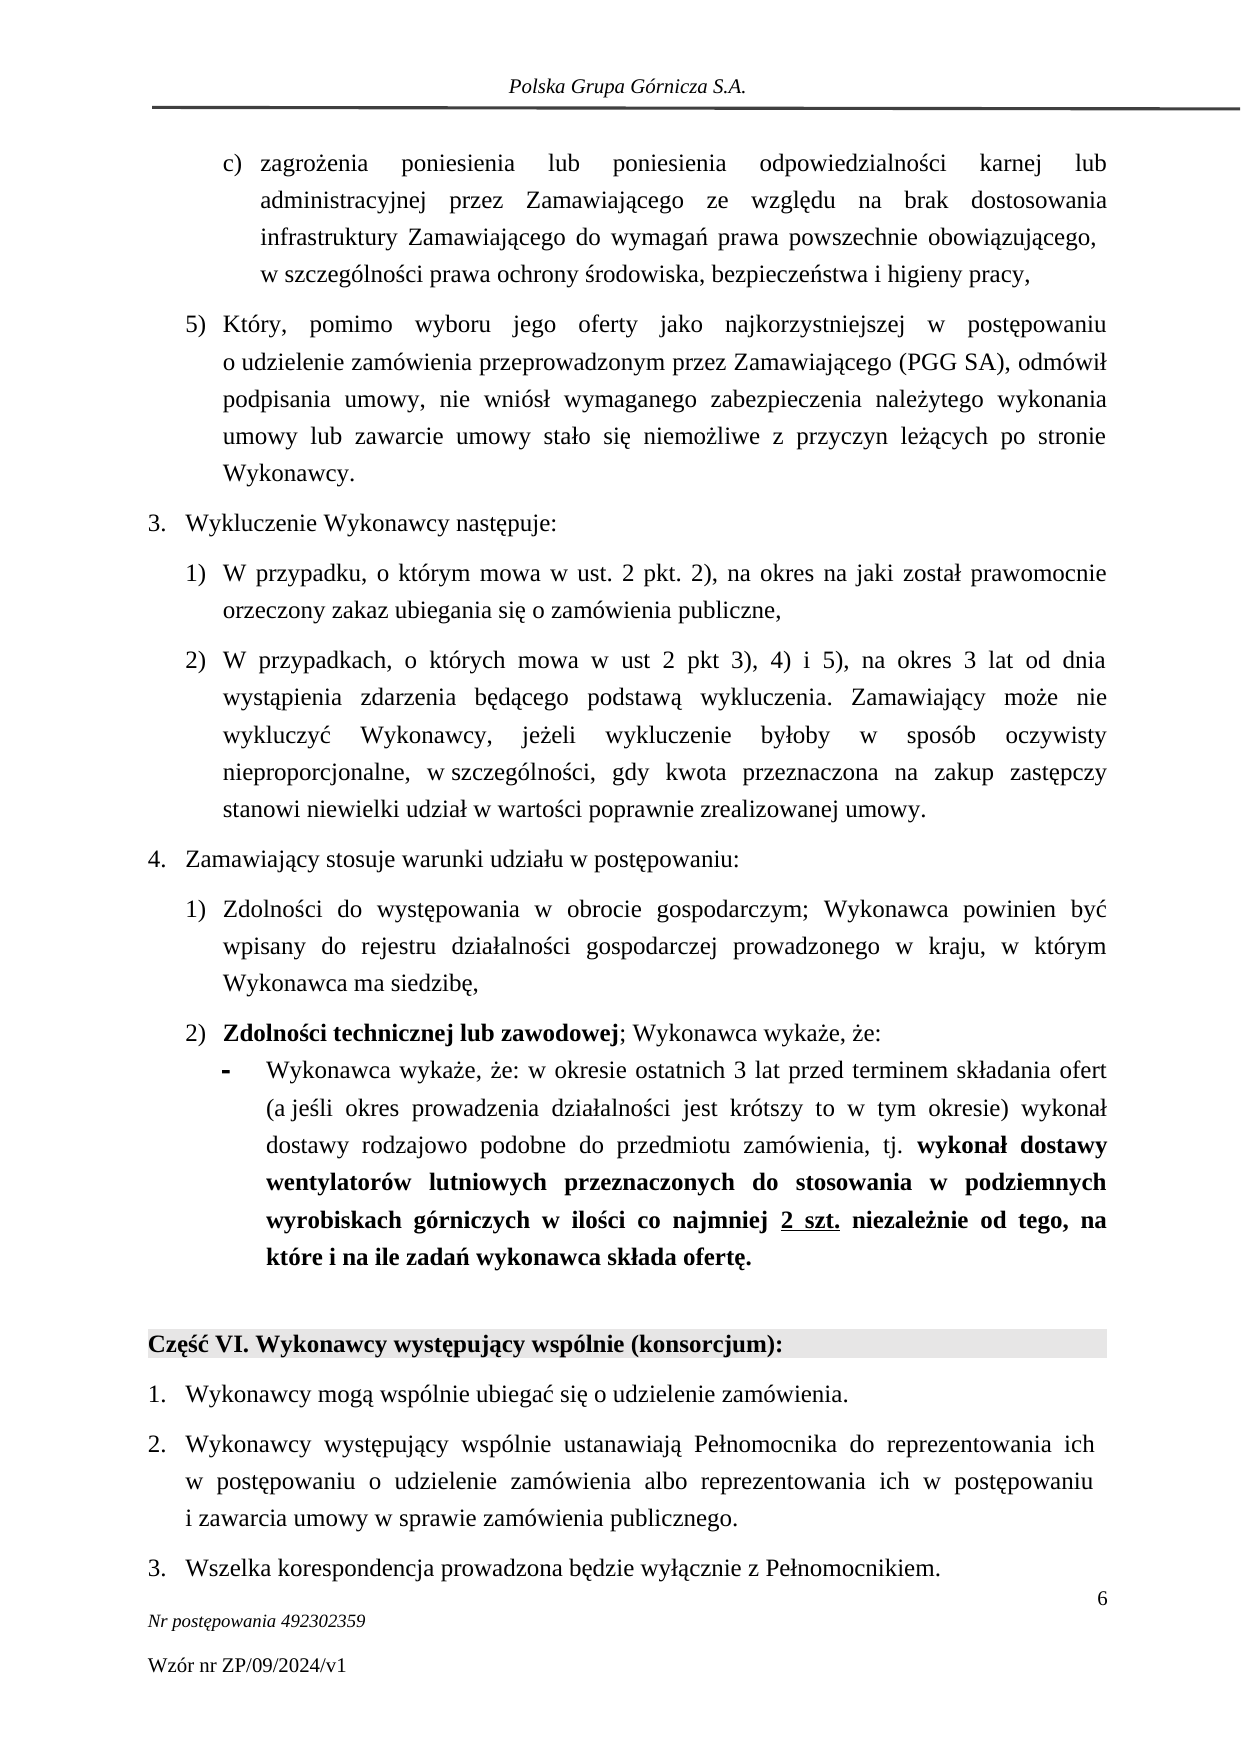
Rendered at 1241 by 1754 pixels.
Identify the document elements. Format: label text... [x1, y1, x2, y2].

list Zamawiający stosuje warunki udziału w postępowaniu: [148, 844, 1107, 873]
subtitle Część VI. Wykonawcy występujący wspólnie (konsorcjum): [148, 1329, 1107, 1358]
list Zdolności do występowania w obrocie gospodarczym; Wykonawca powinien być wpisany do rejestru działalności gospodarczej prowadzonego w kraju, w którym Wykonawca ma siedzibę, [185, 894, 1107, 997]
list zagrożenia poniesienia lub poniesienia odpowiedzialności karnej lub administracyjnej przez Zamawiającego ze względu na brak dostosowania infrastruktury Zamawiającego do wymagań prawa powszechnie obowiązującego, w szczególności prawa ochrony środowiska, bezpieczeństwa i higieny pracy, [223, 148, 1107, 288]
list Wykluczenie Wykonawcy następuje: [148, 508, 1107, 537]
list Wykonawca wykaże, że: w okresie ostatnich 3 lat przed terminem składania ofert (a jeśli okres prowadzenia działalności jest krótszy to w tym okresie) wykonał dostawy rodzajowo podobne do przedmiotu zamówienia, tj. wykonał dostawy wentylatorów lutniowych przeznaczonych do stosowania w podziemnych wyrobiskach górniczych w ilości co najmniej 2 szt. niezależnie od tego, na które i na ile zadań wykonawca składa ofertę. [221, 1056, 1107, 1271]
list Który, pomimo wyboru jego oferty jako najkorzystniejszej w postępowaniu o udzielenie zamówienia przeprowadzonym przez Zamawiającego (PGG SA), odmówił podpisania umowy, nie wniósł wymaganego zabezpieczenia należytego wykonania umowy lub zawarcie umowy stało się niemożliwe z przyczyn leżących po stronie Wykonawcy. [185, 309, 1107, 487]
list W przypadku, o którym mowa w ust. 2 pkt. 2), na okres na jaki został prawomocnie orzeczony zakaz ubiegania się o zamówienia publiczne, [185, 558, 1107, 624]
list Wykonawcy mogą wspólnie ubiegać się o udzielenie zamówienia. [148, 1379, 1107, 1408]
list W przypadkach, o których mowa w ust 2 pkt 3), 4) i 5), na okres 3 lat od dnia wystąpienia zdarzenia będącego podstawą wykluczenia. Zamawiający może nie wykluczyć Wykonawcy, jeżeli wykluczenie byłoby w sposób oczywisty nieproporcjonalne, w szczególności, gdy kwota przeznaczona na zakup zastępczy stanowi niewielki udział w wartości poprawnie zrealizowanej umowy. [185, 645, 1107, 823]
list Zdolności technicznej lub zawodowej; Wykonawca wykaże, że: [185, 1018, 1107, 1047]
list Wszelka korespondencja prowadzona będzie wyłącznie z Pełnomocnikiem. [148, 1553, 1107, 1582]
list Wykonawcy występujący wspólnie ustanawiają Pełnomocnika do reprezentowania ich w postępowaniu o udzielenie zamówienia albo reprezentowania ich w postępowaniu i zawarcia umowy w sprawie zamówienia publicznego. [148, 1429, 1107, 1532]
